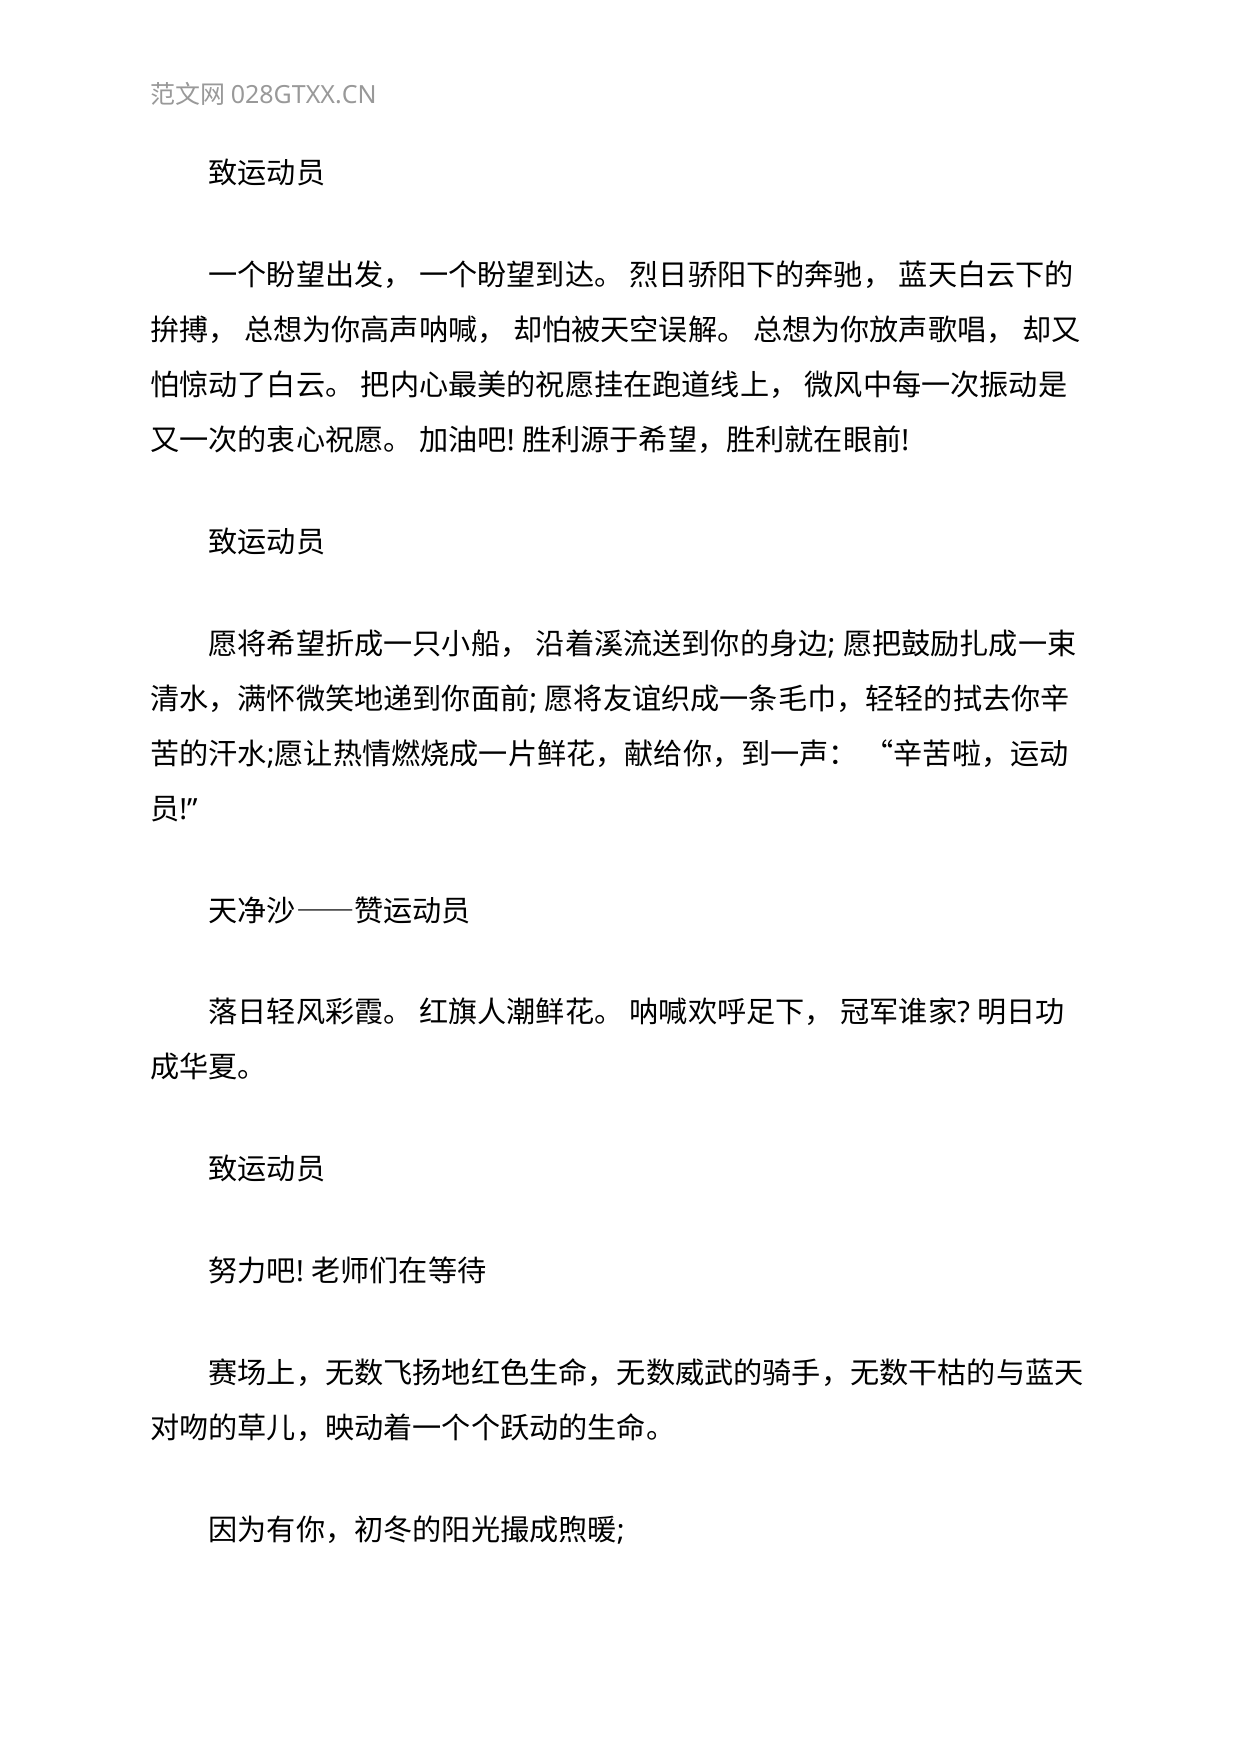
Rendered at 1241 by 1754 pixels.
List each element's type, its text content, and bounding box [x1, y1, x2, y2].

text 努力吧! 老师们在等待 [150, 1247, 1090, 1290]
text 因为有你，初冬的阳光撮成煦暖; [150, 1506, 1090, 1548]
text 赛场上，无数飞扬地红色生命，无数威武的骑手，无数干枯的与蓝天对吻的草儿，映动着一个个跃动的生命。 [150, 1349, 1090, 1447]
text 致运动员 [150, 518, 1090, 561]
text 天净沙——赞运动员 [150, 887, 1090, 929]
text 致运动员 [150, 150, 1090, 192]
text 一个盼望出发， 一个盼望到达。 烈日骄阳下的奔驰， 蓝天白云下的拚搏， 总想为你高声呐喊， 却怕被天空误解。 总想为你放声歌唱， 却又怕惊动了白云。 把内心最美的祝愿挂在跑道线上， 微风中每一次振动是又一次的衷心祝愿。 加油吧! 胜利源于希望，胜利就在眼前! [150, 252, 1090, 459]
text 愿将希望折成一只小船， 沿着溪流送到你的身边; 愿把鼓励扎成一束清水，满怀微笑地递到你面前; 愿将友谊织成一条毛巾，轻轻的拭去你辛苦的汗水;愿让热情燃烧成一片鲜花，献给你，到一声： “辛苦啦，运动员!” [150, 620, 1090, 828]
text 致运动员 [150, 1146, 1090, 1188]
text 落日轻风彩霞。 红旗人潮鲜花。 呐喊欢呼足下， 冠军谁家? 明日功成华夏。 [150, 989, 1090, 1086]
